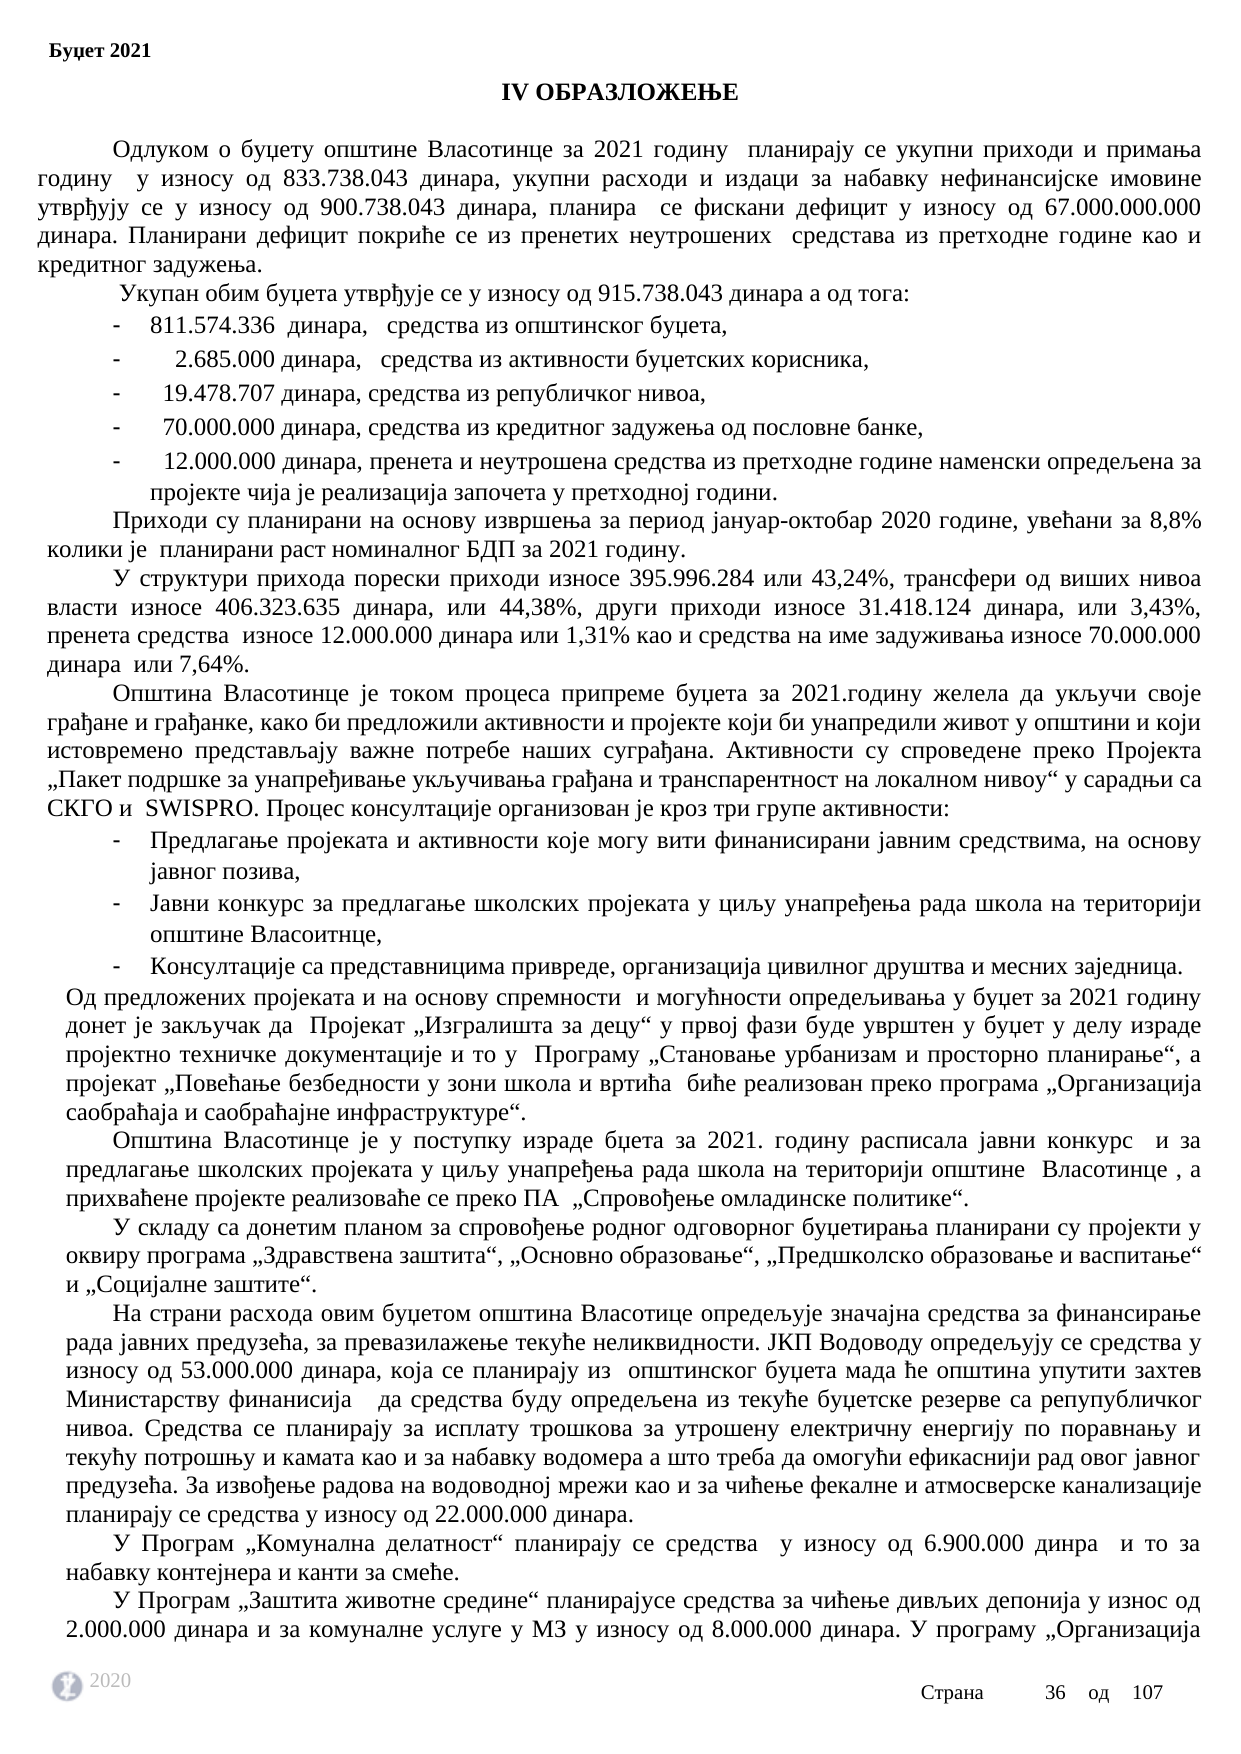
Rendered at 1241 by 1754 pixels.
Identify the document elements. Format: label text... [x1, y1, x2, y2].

text На страни расхода овим буџетом општина Власотице опредељује значајна средства за финансирање рада јавних предузећа, за превазилажење текуће неликвидности. ЈКП Водоводу опредељују се средства у износу од 53.000.000 динара, која се планирају из општинског буџета мада ће општина упутити захтев Министарству финанисија да средства буду опредељена из текуће буџетске резерве са репупубличког нивоа. Средства се планирају за исплату трошкова за утрошену електричну енергију по поравнању и текућу потрошњу и камата као и за набавку водомера а што треба да омогући ефикаснији рад овог јавног предузећа. За извођење радова на водоводној мрежи као и за чићење фекалне и атмосверске канализације планирају се средства у износу од 22.000.000 динара. [66, 1298, 1203, 1528]
text У Програм „Комунална делатност“ планирају се средства у износу од 6.900.000 динра и то за набавку контејнера и канти за смеће. [66, 1528, 1203, 1585]
list 19.478.707 динара, средства из републичког нивоа, [112, 375, 1203, 409]
picture [48, 1668, 87, 1706]
list 811.574.336 динара, средства из општинског буџета, [112, 307, 1203, 341]
text Од предложених пројеката и на основу спремности и могућности опредељивања у буџет за 2021 годину донет је закључак да Пројекат „Изгралишта за децу“ у првој фази буде уврштен у буџет у делу израде пројектно техничке документације и то у Програму „Становање урбанизам и просторно планирање“, а пројекат „Повећање безбедности у зони школа и вртића биће реализован преко програма „Организација саобраћаја и саобраћајне инфраструктуре“. [66, 982, 1203, 1125]
text Приходи су планирани на основу извршења за период јануар-октобар 2020 године, увећани за 8,8% колики је планирани раст номиналног БДП за 2021 годину. [47, 506, 1203, 563]
text У складу са донетим планом за спровођење родног одговорног буџетирања планирани су пројекти у оквиру програма „Здравствена заштита“, „Основно образовање“, „Предшколско образовање и васпитање“ и „Социјалне заштите“. [66, 1212, 1203, 1298]
text У структури прихода порески приходи износе 395.996.284 или 43,24%, трансфери од виших нивоа власти износе 406.323.635 динара, или 44,38%, други приходи износе 31.418.124 динара, или 3,43%, пренета средства износе 12.000.000 динара или 1,31% као и средства на име задуживања износе 70.000.000 динара или 7,64%. [47, 563, 1203, 678]
text IV OБРАЗЛОЖЕЊЕ [37, 77, 1203, 105]
list 70.000.000 динара, средства из кредитног задужења од пословне банке, [112, 409, 1203, 443]
list 2.685.000 динара, средства из активности буџетских корисника, [112, 341, 1203, 375]
text Општина Власотинце је у поступку израде бџета за 2021. годину расписала јавни конкурс и за предлагање школских пројеката у циљу унапређења рада школа на територији општине Власотинце , а прихваћене пројекте реализоваће се преко ПА „Спровођење омладинске политике“. [66, 1125, 1203, 1212]
list Предлагање пројеката и активности које могу вити финанисирани јавним средствима, на основу јавног позива, [112, 822, 1203, 885]
text Укупан обим буџета утврђује се у износу од 915.738.043 динара а од тога: [37, 278, 1203, 307]
text Одлуком о буџету општине Власотинце за 2021 годину планирају се укупни приходи и примања годину у износу од 833.738.043 динара, укупни расходи и издаци за набавку нефинансијске имовине утврђују се у износу од 900.738.043 динара, планира се фискани дефицит у износу од 67.000.000.000 динара. Планирани дефицит покриће се из пренетих неутрошених средстава из претходне године као и кредитног задужења. [37, 134, 1203, 278]
text Општина Власотинце је током процеса припреме буџета за 2021.годину желела да укључи своје грађане и грађанке, како би предложили активности и пројекте који би унапредили живот у општини и који истовремено представљају важне потребе наших суграђана. Активности су спроведене преко Пројекта „Пакет подршке за унапређивање укључивања грађана и транспарентност на локалном нивоу“ у сарадњи са СКГО и SWISPRO. Процес консултације организован је кроз три групе активности: [47, 678, 1203, 822]
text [66, 1585, 1203, 1643]
list Консултације са представницима привреде, организација цивилног друштва и месних заједница. [112, 947, 1203, 982]
list 12.000.000 динара, пренета и неутрошена средства из претходне године наменски опредељена за пројекте чија је реализација започета у претходној години. [112, 443, 1203, 506]
list Јавни конкурс за предлагање школских пројеката у циљу унапређења рада школа на територији општине Власоитнце, [112, 885, 1203, 947]
